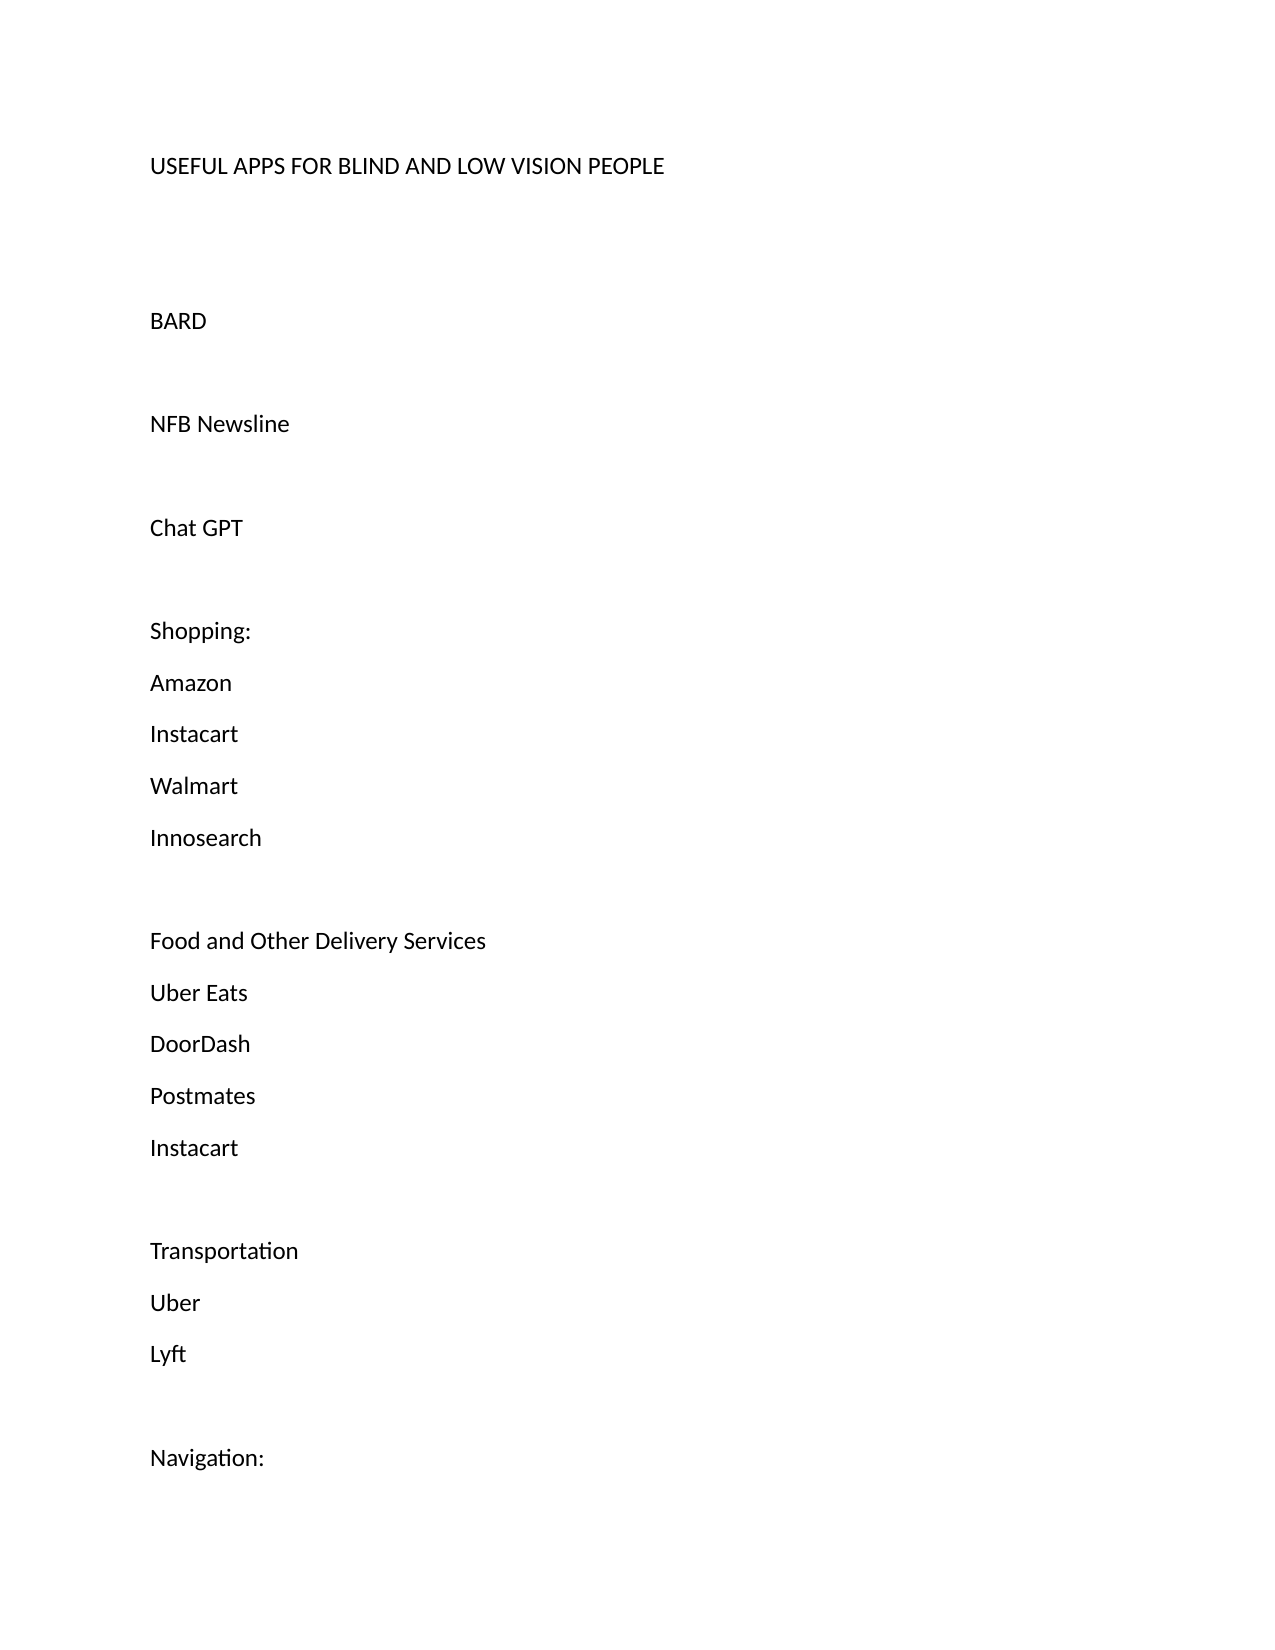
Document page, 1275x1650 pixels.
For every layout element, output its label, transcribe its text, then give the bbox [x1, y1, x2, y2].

text Uber [150, 1287, 1125, 1317]
text DoorDash [150, 1028, 1125, 1059]
text Postmates [150, 1080, 1125, 1111]
text Lyft [150, 1338, 1125, 1369]
text Uber Eats [150, 977, 1125, 1007]
text Innosearch [150, 822, 1125, 852]
text Navigation: [150, 1442, 1125, 1472]
text Instacart [150, 718, 1125, 749]
text Transportation [150, 1235, 1125, 1266]
text BARD [150, 305, 1125, 336]
text Chat GPT [150, 512, 1125, 542]
text Instacart [150, 1132, 1125, 1162]
text USEFUL APPS FOR BLIND AND LOW VISION PEOPLE [150, 150, 1125, 181]
text NFB Newsline [150, 408, 1125, 439]
text Amazon [150, 667, 1125, 697]
text Food and Other Delivery Services [150, 925, 1125, 956]
text Shopping: [150, 615, 1125, 646]
text Walmart [150, 770, 1125, 801]
